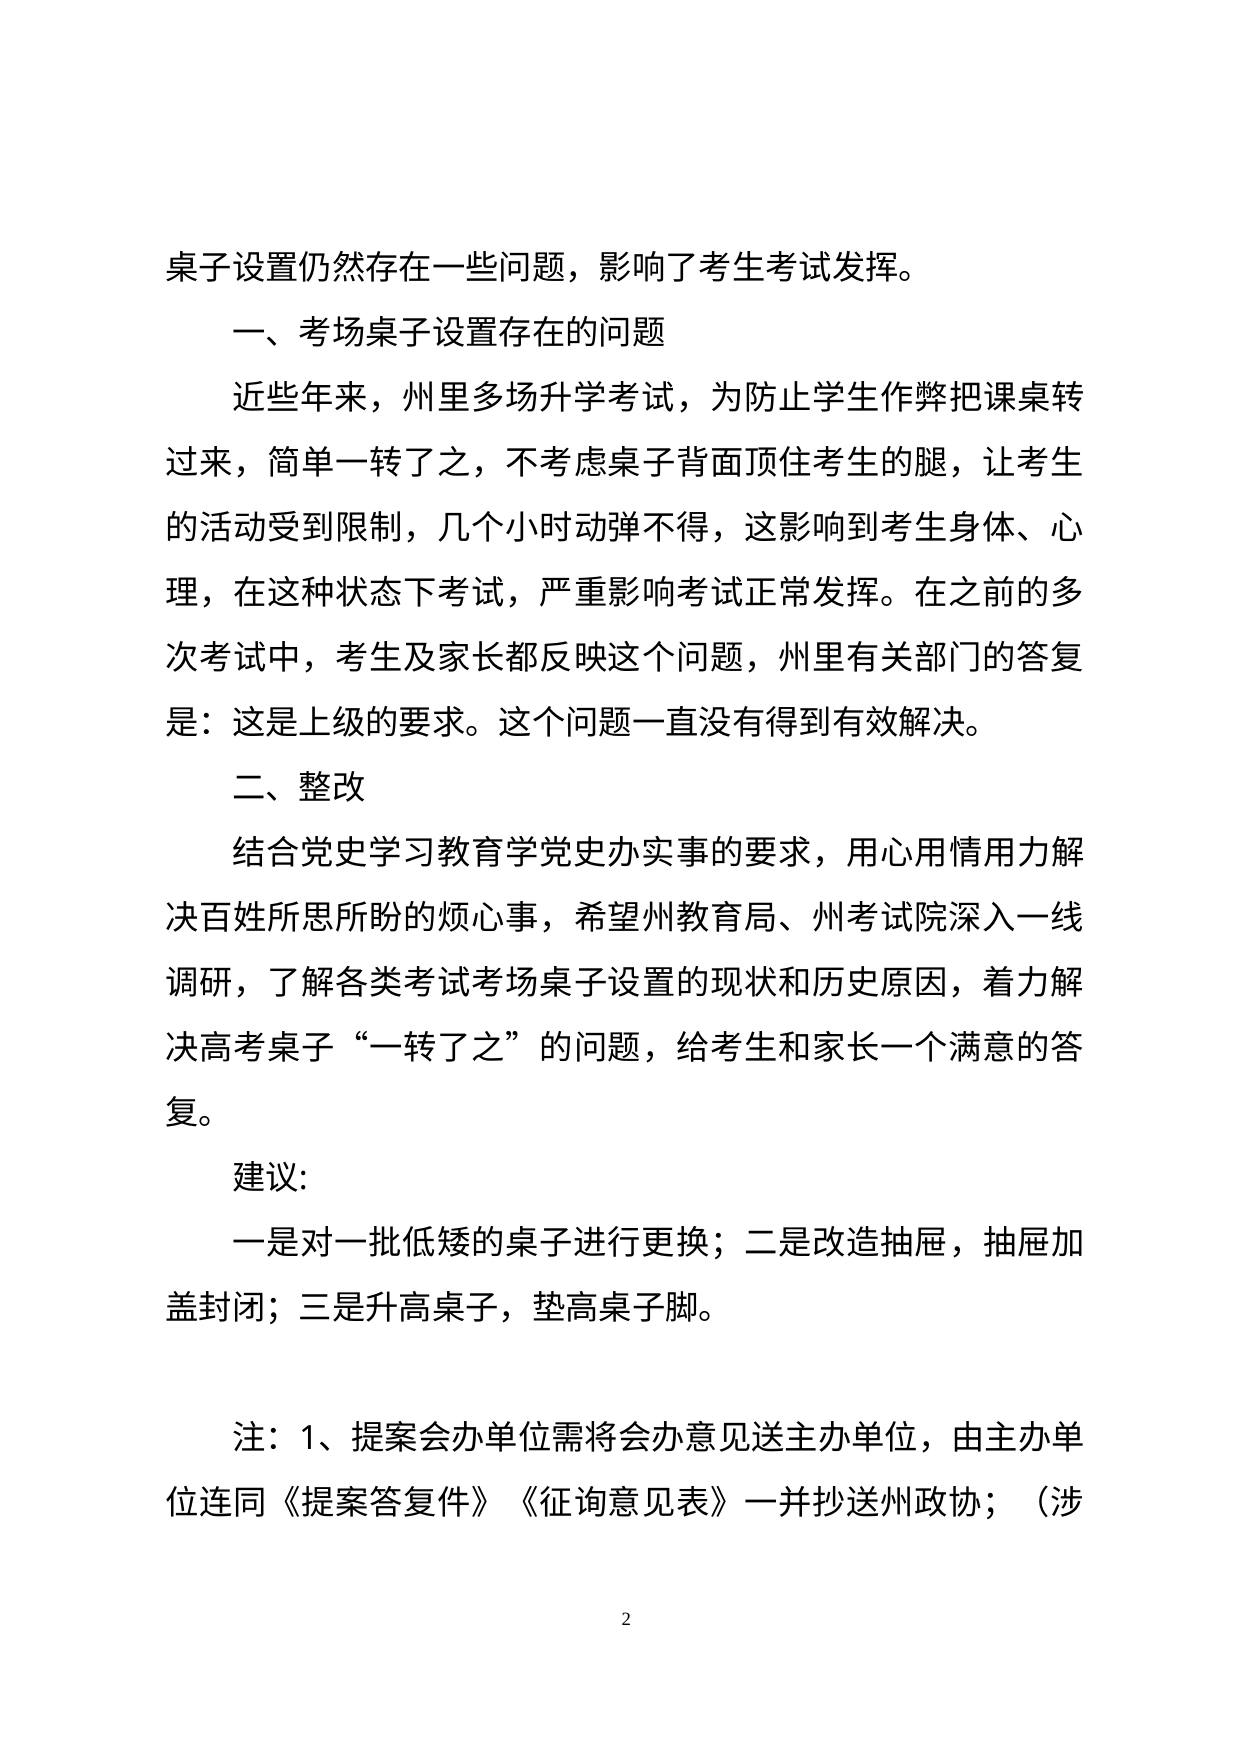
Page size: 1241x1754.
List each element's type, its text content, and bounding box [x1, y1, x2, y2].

text 建议: [165, 1143, 1087, 1208]
text 结合党史学习教育学党史办实事的要求，用心用情用力解决百姓所思所盼的烦心事，希望州教育局、州考试院深入一线调研，了解各类考试考场桌子设置的现状和历史原因，着力解决高考桌子“一转了之”的问题，给考生和家长一个满意的答复。 [165, 818, 1087, 1143]
text 一、考场桌子设置存在的问题 [165, 298, 1087, 363]
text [165, 233, 1087, 298]
text 一是对一批低矮的桌子进行更换；二是改造抽屉，抽屉加盖封闭；三是升高桌子，垫高桌子脚。 [165, 1208, 1087, 1338]
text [165, 1403, 1087, 1533]
text 近些年来，州里多场升学考试，为防止学生作弊把课桌转过来，简单一转了之，不考虑桌子背面顶住考生的腿，让考生的活动受到限制，几个小时动弹不得，这影响到考生身体、心理，在这种状态下考试，严重影响考试正常发挥。在之前的多次考试中，考生及家长都反映这个问题，州里有关部门的答复是：这是上级的要求。这个问题一直没有得到有效解决。 [165, 363, 1087, 753]
text 二、整改 [165, 753, 1087, 818]
